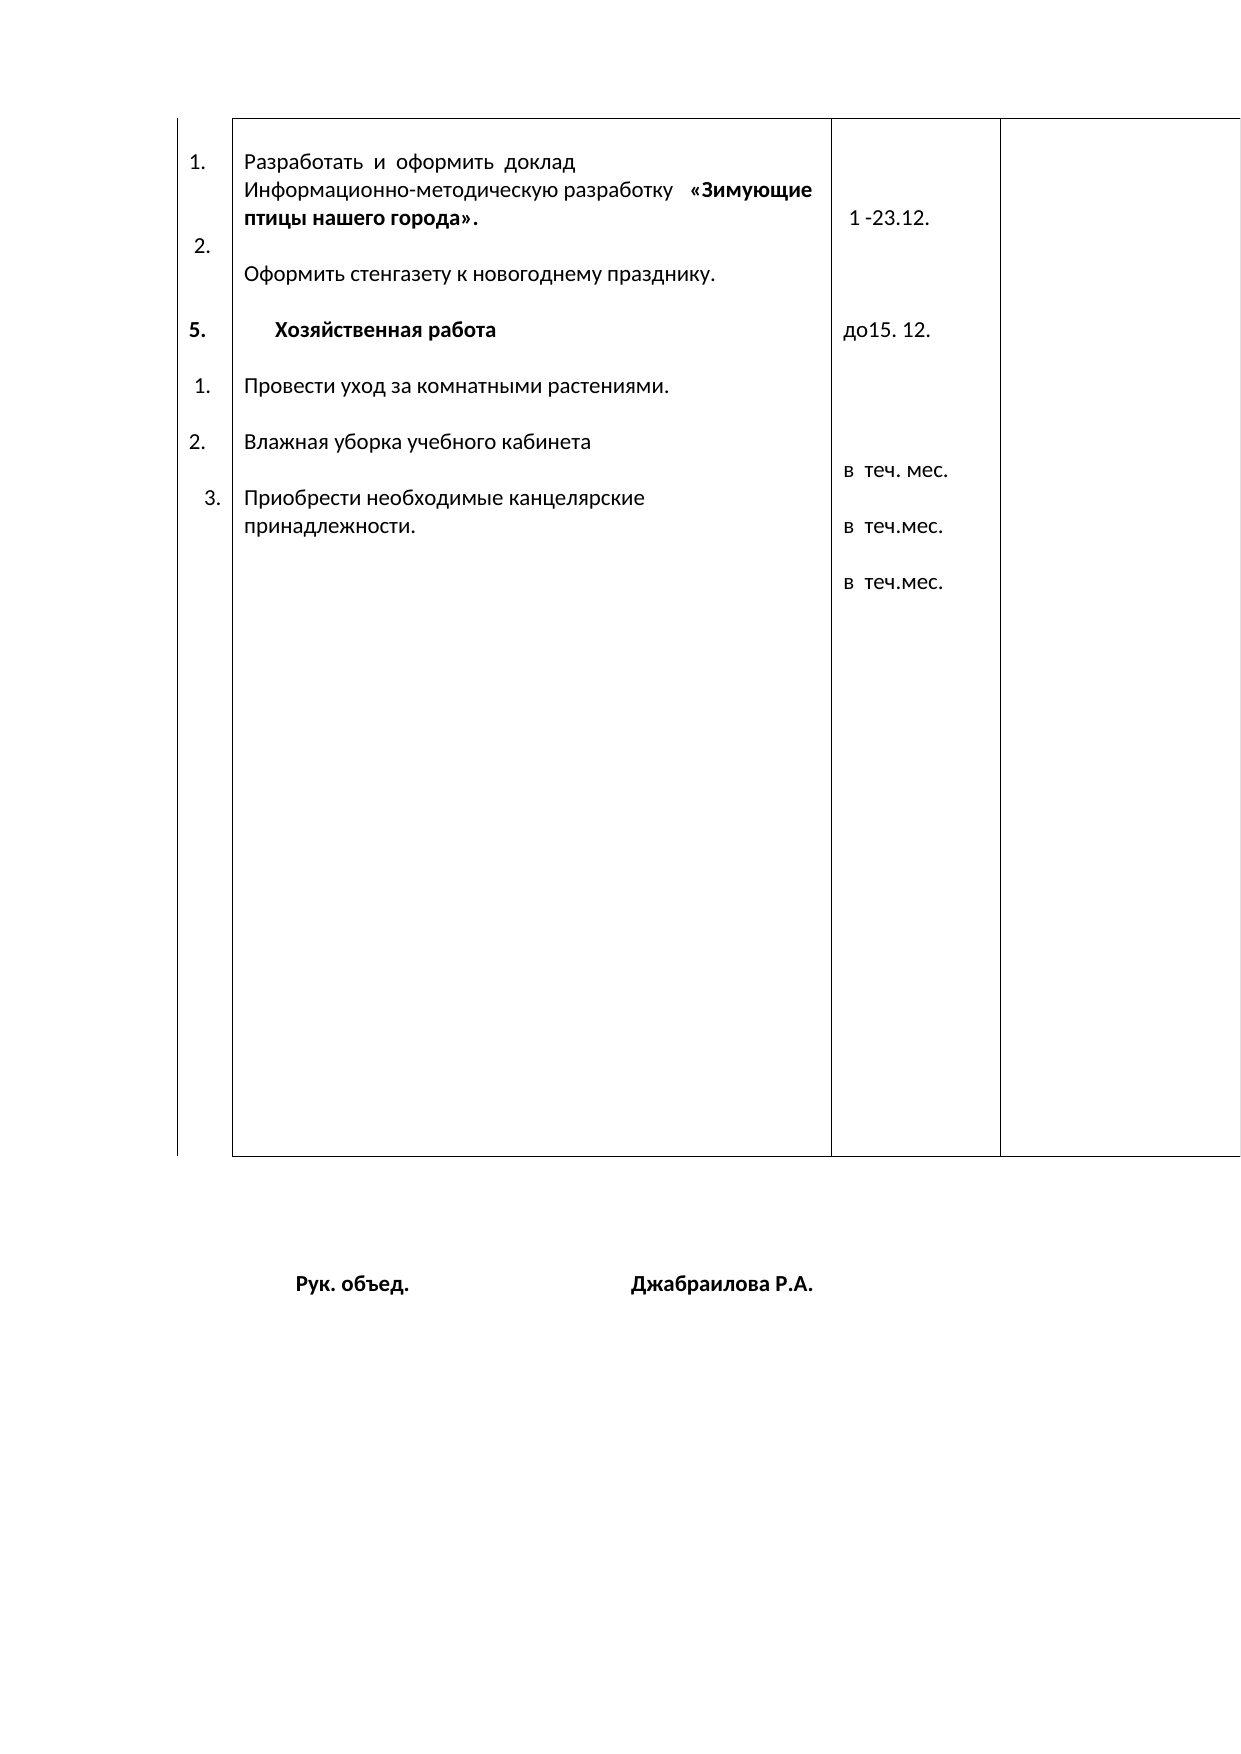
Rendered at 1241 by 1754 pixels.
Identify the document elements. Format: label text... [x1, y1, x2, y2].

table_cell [178, 118, 232, 1156]
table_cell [832, 119, 1000, 1156]
table_cell [1001, 119, 1240, 1156]
text Рук. объед. Джабраилова Р.А. [177, 1269, 1152, 1297]
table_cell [233, 119, 831, 1156]
